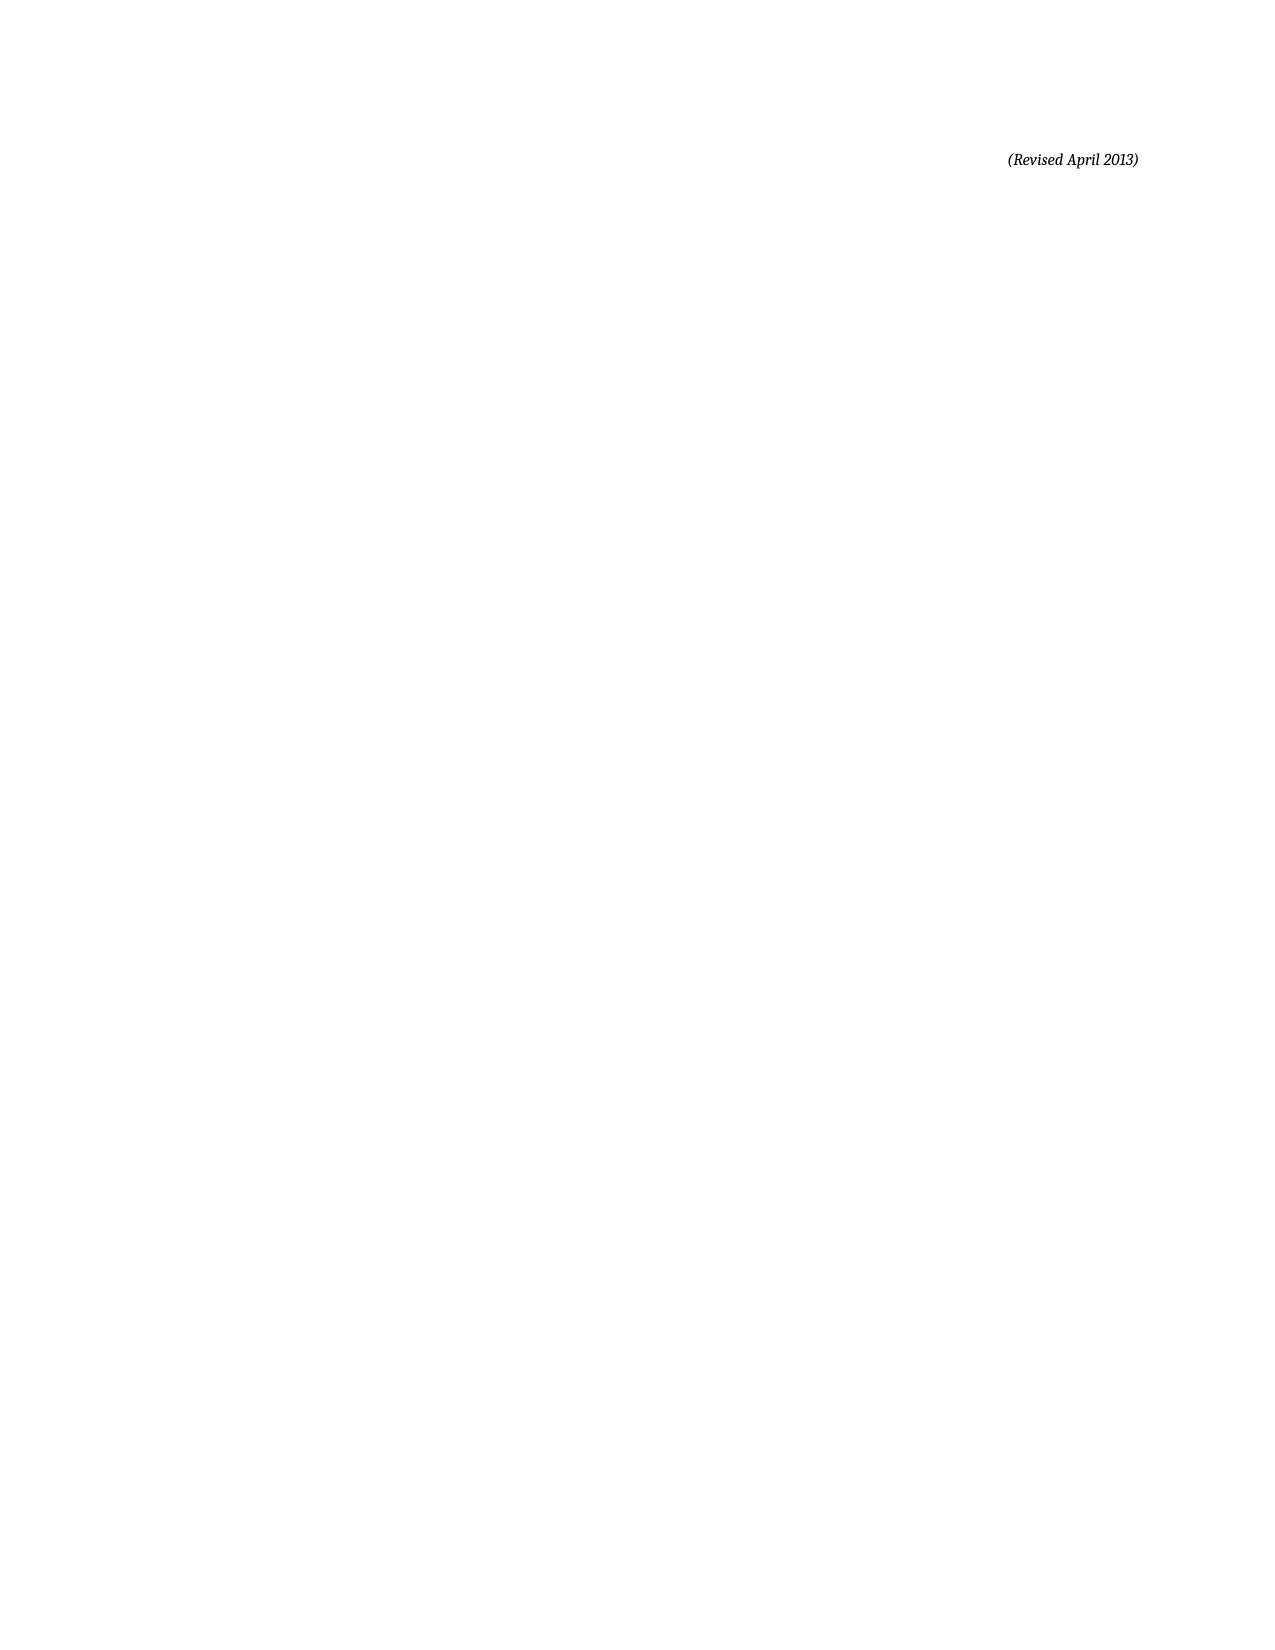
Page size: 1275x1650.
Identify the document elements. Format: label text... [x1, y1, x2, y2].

text (Revised April 2013) [150, 150, 1139, 169]
